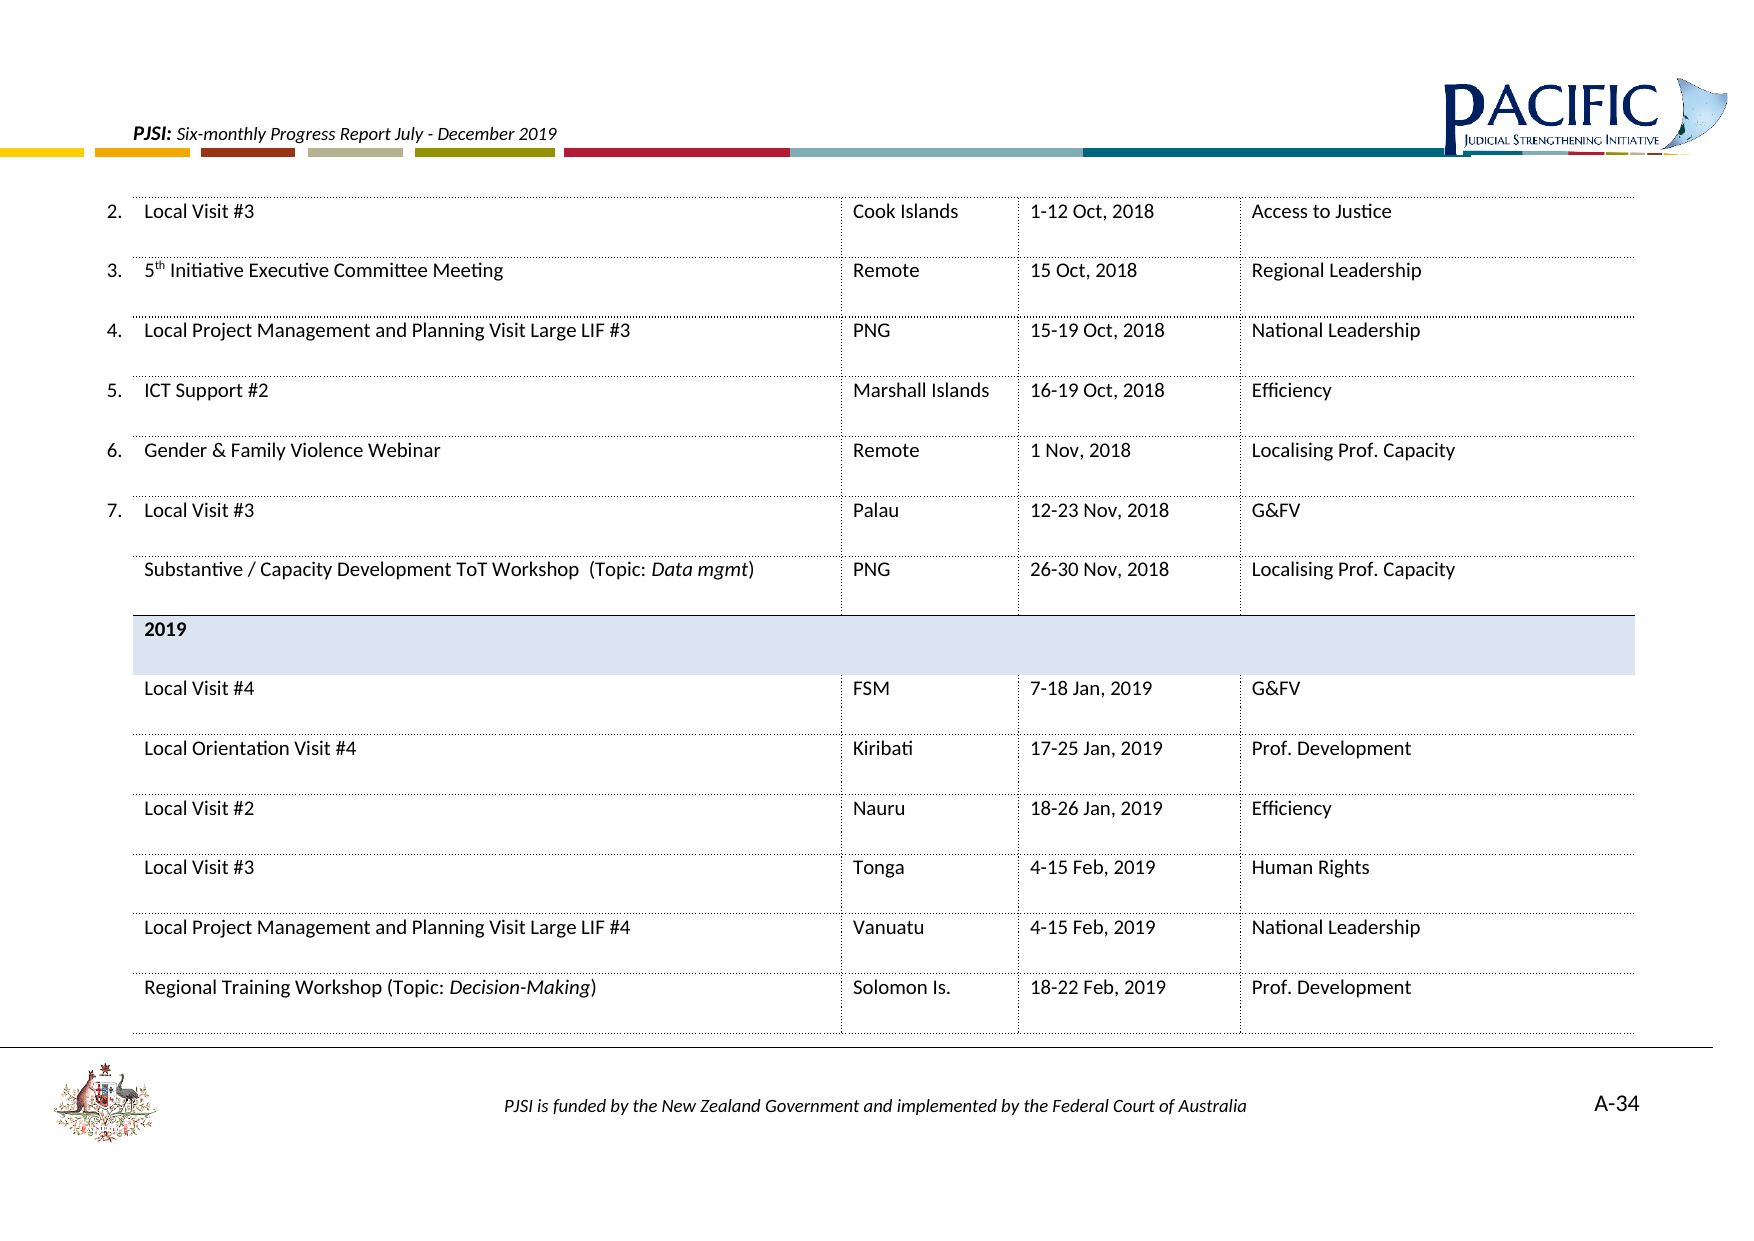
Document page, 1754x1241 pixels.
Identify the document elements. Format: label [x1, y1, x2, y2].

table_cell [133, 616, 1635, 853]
picture [49, 1061, 161, 1144]
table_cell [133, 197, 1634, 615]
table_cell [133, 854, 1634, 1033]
picture [0, 76, 1728, 157]
